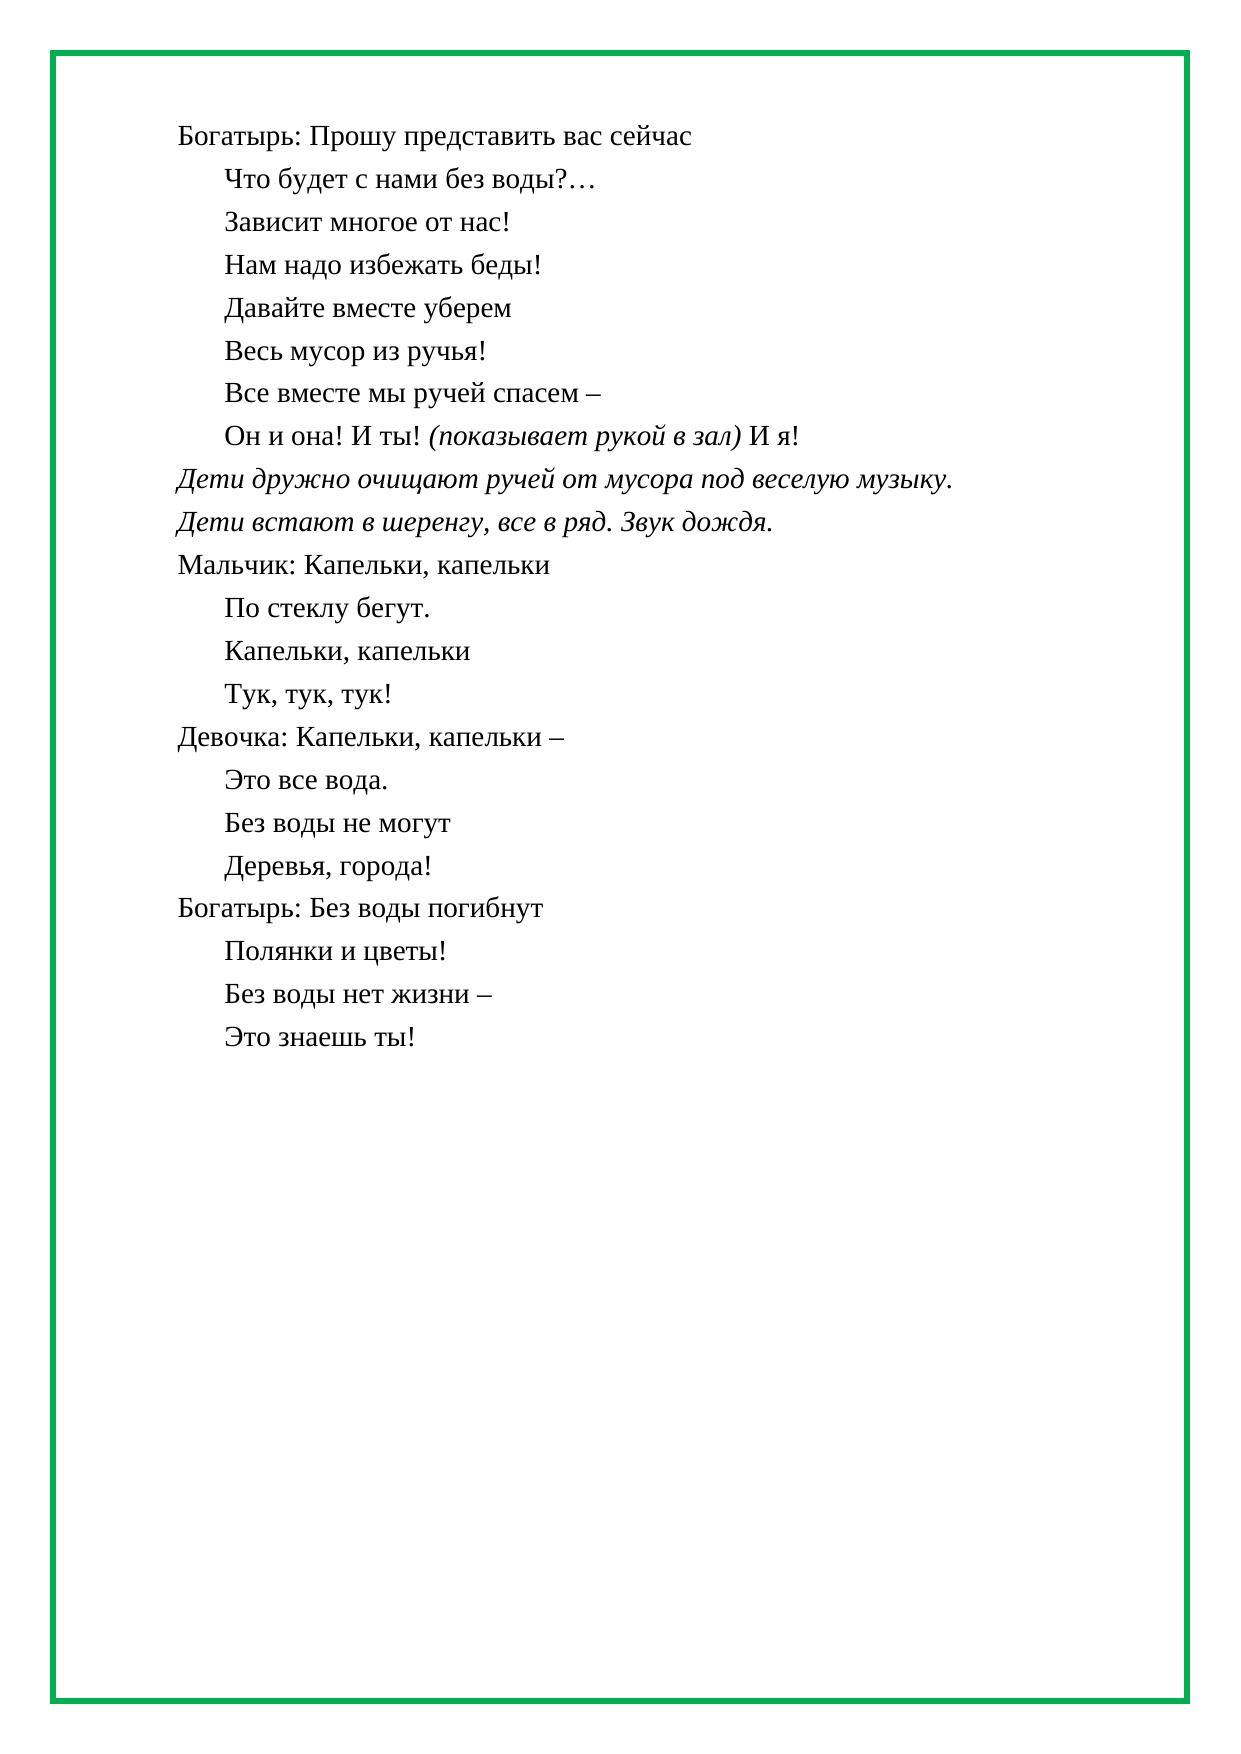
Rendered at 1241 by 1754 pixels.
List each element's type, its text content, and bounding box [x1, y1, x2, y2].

text Нам надо избежать беды! [224, 247, 1152, 280]
text Дети встают в шеренгу, все в ряд. Звук дождя. [177, 504, 1152, 538]
text Без воды не могут [224, 805, 1152, 838]
text Дети дружно очищают ручей от мусора под веселую музыку. [177, 461, 1152, 495]
text Без воды нет жизни – [224, 976, 1152, 1010]
text Полянки и цветы! [224, 933, 1152, 967]
text Весь мусор из ручья! [224, 333, 1152, 366]
text Мальчик: Капельки, капельки [177, 547, 1152, 581]
text По стеклу бегут. [224, 590, 1152, 624]
text Давайте вместе уберем [224, 290, 1152, 323]
text Капельки, капельки [224, 633, 1152, 667]
text Это знаешь ты! [224, 1019, 1152, 1053]
text Богатырь: Прошу представить вас сейчас [177, 118, 1152, 152]
text Тук, тук, тук! [224, 676, 1152, 709]
text Девочка: Капельки, капельки – [177, 719, 1152, 752]
text Что будет с нами без воды?… [224, 161, 1152, 194]
text Он и она! И ты! (показывает рукой в зал) И я! [224, 418, 1152, 452]
text Зависит многое от нас! [224, 204, 1152, 237]
text Все вместе мы ручей спасем – [224, 376, 1152, 409]
text Богатырь: Без воды погибнут [177, 891, 1152, 924]
text Деревья, города! [224, 848, 1152, 881]
text Это все вода. [224, 762, 1152, 795]
